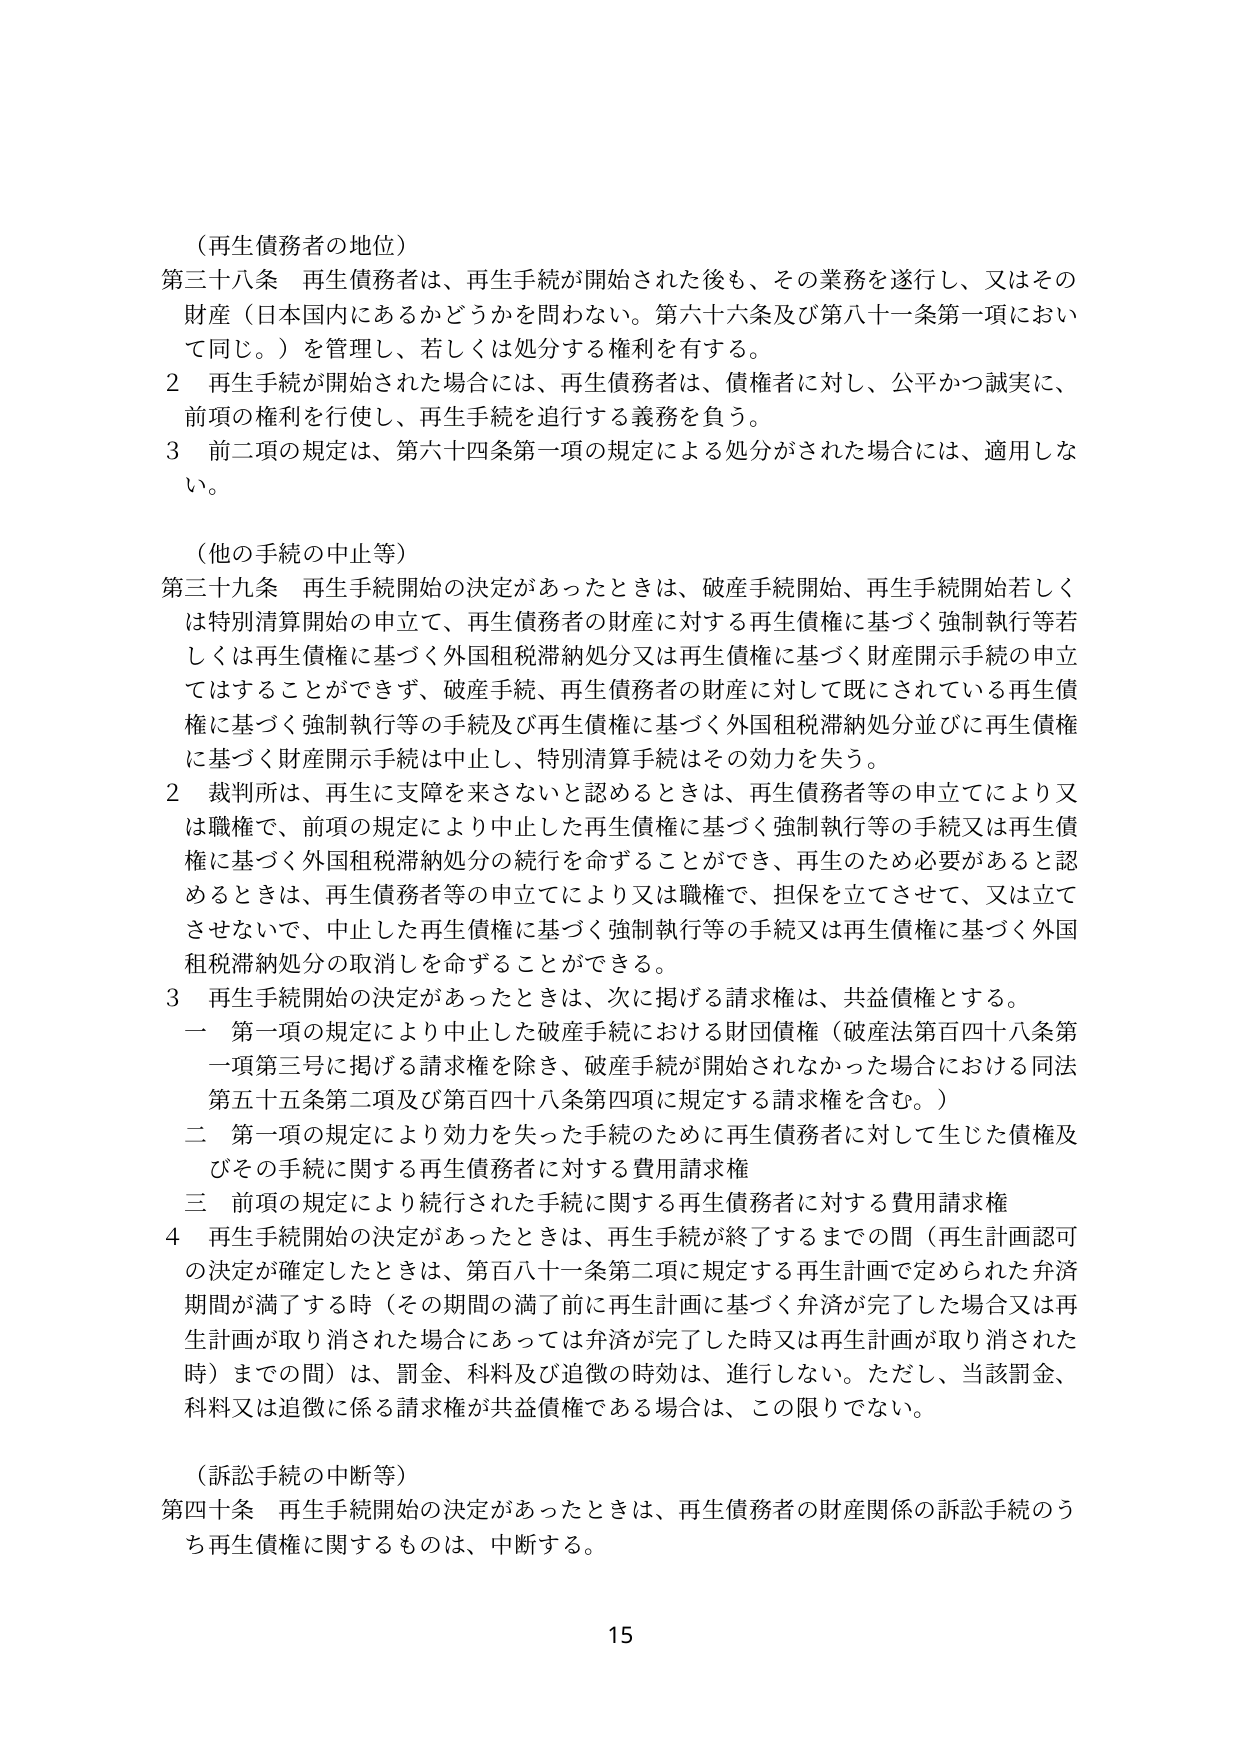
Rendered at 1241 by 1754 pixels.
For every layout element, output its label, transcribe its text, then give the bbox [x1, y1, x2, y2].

text 一 第一項の規定により中止した破産手続における財団債権（破産法第百四十八条第一項第三号に掲げる請求権を除き、破産手続が開始されなかった場合における同法第五十五条第二項及び第百四十八条第四項に規定する請求権を含む。） [184, 1014, 1079, 1116]
text ２ 再生手続が開始された場合には、再生債務者は、債権者に対し、公平かつ誠実に、前項の権利を行使し、再生手続を追行する義務を負う。 [161, 364, 1079, 433]
text （他の手続の中止等） [184, 535, 1079, 569]
text 二 第一項の規定により効力を失った手続のために再生債務者に対して生じた債権及びその手続に関する再生債務者に対する費用請求権 [184, 1116, 1079, 1184]
text 第四十条 再生手続開始の決定があったときは、再生債務者の財産関係の訴訟手続のうち再生債権に関するものは、中断する。 [161, 1492, 1079, 1560]
text ３ 前二項の規定は、第六十四条第一項の規定による処分がされた場合には、適用しない。 [161, 433, 1079, 501]
text （再生債務者の地位） [184, 228, 1079, 262]
text （訴訟手続の中断等） [184, 1458, 1079, 1492]
text ４ 再生手続開始の決定があったときは、再生手続が終了するまでの間（再生計画認可の決定が確定したときは、第百八十一条第二項に規定する再生計画で定められた弁済期間が満了する時（その期間の満了前に再生計画に基づく弁済が完了した場合又は再生計画が取り消された場合にあっては弁済が完了した時又は再生計画が取り消された時）までの間）は、罰金、科料及び追徴の時効は、進行しない。ただし、当該罰金、科料又は追徴に係る請求権が共益債権である場合は、この限りでない。 [161, 1219, 1079, 1424]
text 第三十八条 再生債務者は、再生手続が開始された後も、その業務を遂行し、又はその財産（日本国内にあるかどうかを問わない。第六十六条及び第八十一条第一項において同じ。）を管理し、若しくは処分する権利を有する。 [161, 262, 1079, 364]
text 三 前項の規定により続行された手続に関する再生債務者に対する費用請求権 [184, 1184, 1079, 1219]
text ３ 再生手続開始の決定があったときは、次に掲げる請求権は、共益債権とする。 [161, 979, 1079, 1014]
text 第三十九条 再生手続開始の決定があったときは、破産手続開始、再生手続開始若しくは特別清算開始の申立て、再生債務者の財産に対する再生債権に基づく強制執行等若しくは再生債権に基づく外国租税滞納処分又は再生債権に基づく財産開示手続の申立てはすることができず、破産手続、再生債務者の財産に対して既にされている再生債権に基づく強制執行等の手続及び再生債権に基づく外国租税滞納処分並びに再生債権に基づく財産開示手続は中止し、特別清算手続はその効力を失う。 [161, 569, 1079, 774]
text ２ 裁判所は、再生に支障を来さないと認めるときは、再生債務者等の申立てにより又は職権で、前項の規定により中止した再生債権に基づく強制執行等の手続又は再生債権に基づく外国租税滞納処分の続行を命ずることができ、再生のため必要があると認めるときは、再生債務者等の申立てにより又は職権で、担保を立てさせて、又は立てさせないで、中止した再生債権に基づく強制執行等の手続又は再生債権に基づく外国租税滞納処分の取消しを命ずることができる。 [161, 774, 1079, 979]
